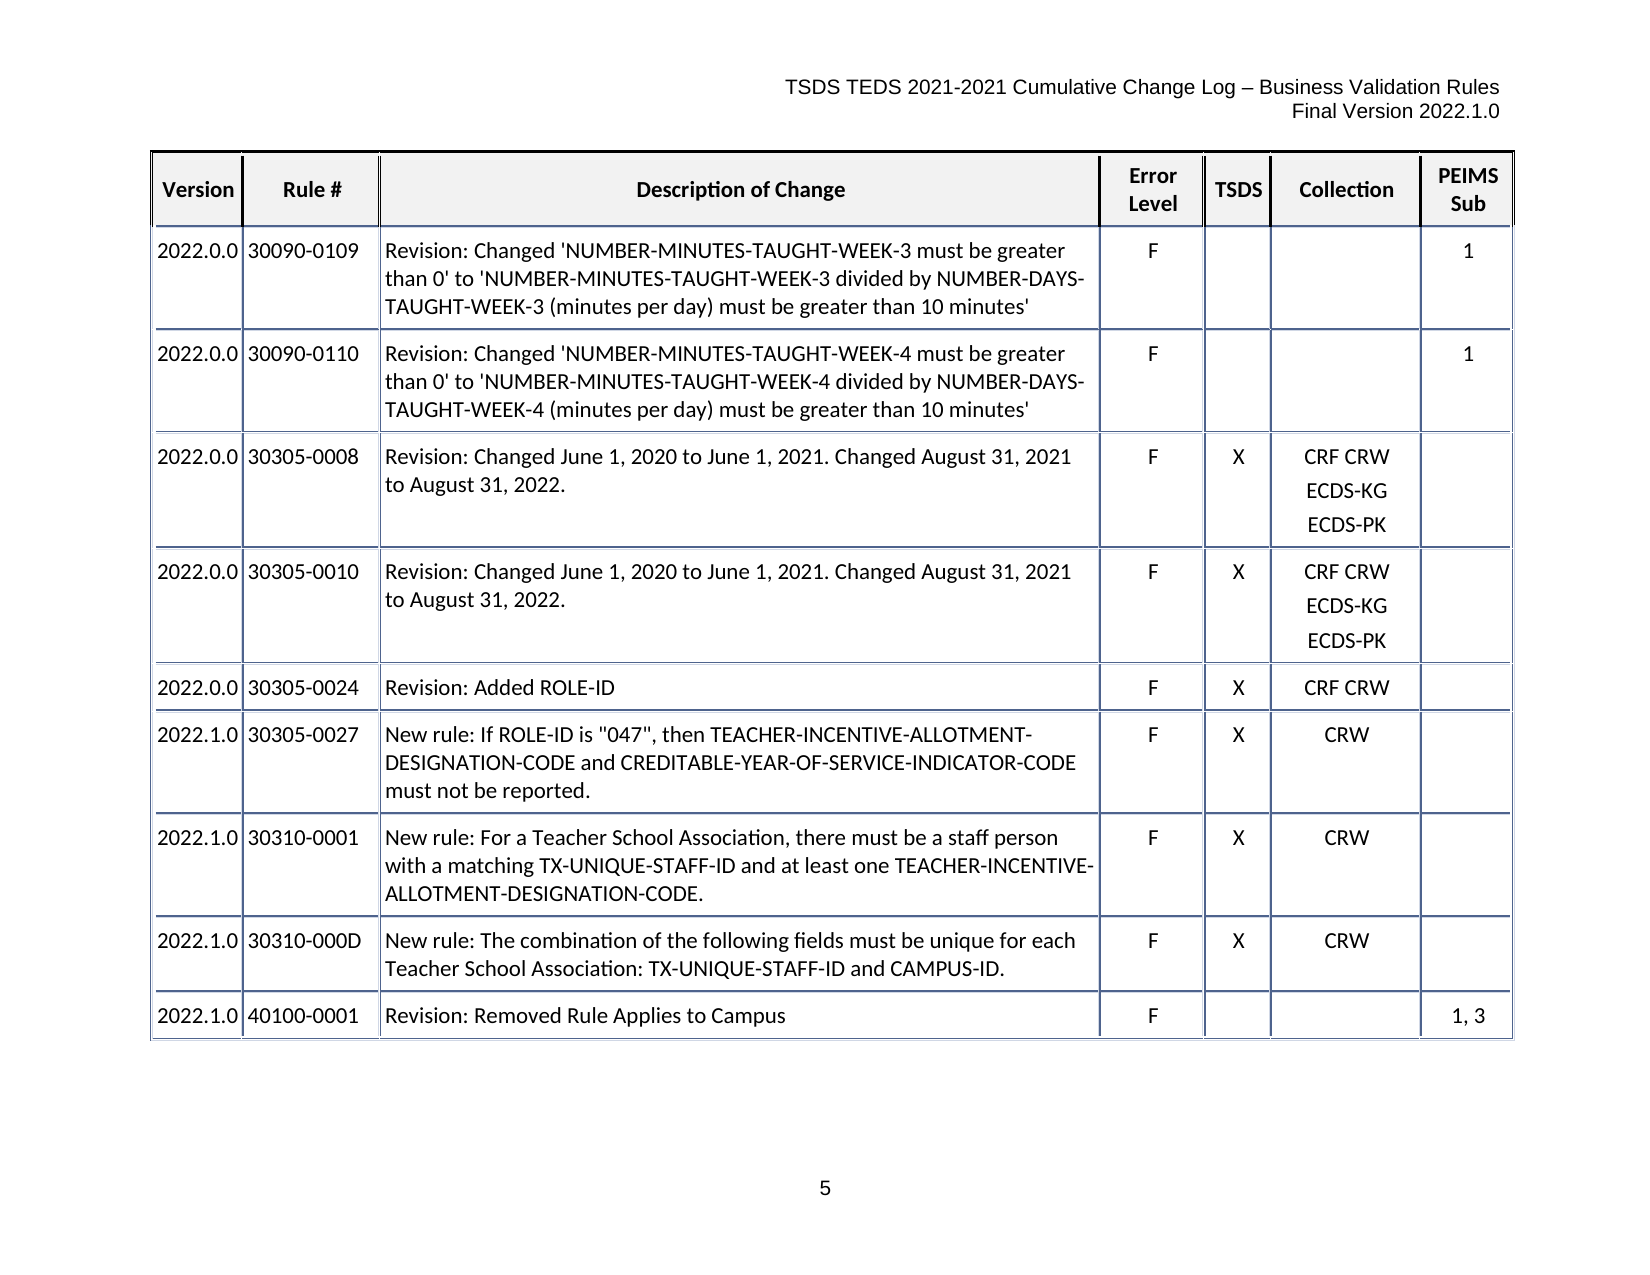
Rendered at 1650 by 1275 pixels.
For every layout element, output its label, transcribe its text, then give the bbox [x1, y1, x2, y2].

table_cell [1422, 915, 1512, 990]
table_cell [1420, 431, 1513, 546]
table_cell X [1206, 918, 1269, 990]
table_cell CRF CRW ECDS-KG ECDS-PK [1272, 434, 1419, 546]
table_cell F [1101, 434, 1202, 546]
table_cell 40100-0001 [242, 993, 379, 1037]
table_cell [1422, 709, 1512, 812]
table_cell [1422, 812, 1512, 915]
table_cell F [1101, 713, 1202, 812]
table_cell X [1206, 550, 1269, 662]
table_cell 2022.0.0 [151, 328, 241, 431]
table_cell New rule: For a Teacher School Association, there must be a staff person with a matching TX-UNIQUE-STAFF-ID and at least one TEACHER-INCENTIVE-ALLOTMENT-DESIGNATION-CODE. [381, 815, 1098, 915]
table_cell F [1101, 550, 1202, 662]
table_cell Revision: Changed June 1, 2020 to June 1, 2021. Changed August 31, 2021 to August 31, 2022. [381, 434, 1098, 546]
table_cell 2022.0.0 [153, 546, 241, 662]
table_cell Revision: Added ROLE-ID [381, 665, 1098, 709]
table_cell X [1206, 815, 1269, 915]
table_cell F [1101, 815, 1202, 915]
table_cell F [1099, 990, 1204, 1037]
table_cell 30305-0008 [244, 434, 378, 546]
table_cell 2022.1.0 [153, 915, 241, 990]
table_cell F [1101, 331, 1202, 431]
table_cell [1206, 228, 1269, 328]
table_cell [1272, 228, 1419, 328]
table_cell CRW [1272, 713, 1419, 812]
table_header Version [153, 152, 242, 225]
table_cell CRW [1272, 815, 1419, 915]
table_cell CRF CRW [1272, 665, 1419, 709]
table_cell F [1101, 918, 1202, 990]
table_cell CRF CRW ECDS-KG ECDS-PK [1272, 550, 1419, 662]
table_cell New rule: If ROLE-ID is "047", then TEACHER-INCENTIVE-ALLOTMENT-DESIGNATION-CODE and CREDITABLE-YEAR-OF-SERVICE-INDICATOR-CODE must not be reported. [381, 713, 1098, 812]
table_header TSDS [1204, 153, 1270, 225]
table_cell X [1206, 434, 1269, 546]
table_cell Revision: Changed 'NUMBER-MINUTES-TAUGHT-WEEK-4 must be greater than 0' to 'NUMBER-MINUTES-TAUGHT-WEEK-4 divided by NUMBER-DAYS-TAUGHT-WEEK-4 (minutes per day) must be greater than 10 minutes' [381, 331, 1098, 431]
table_cell 2022.1.0 [153, 709, 241, 812]
table_cell 30305-0010 [244, 550, 378, 662]
table_cell [1272, 331, 1419, 431]
table_header Error Level [1099, 152, 1204, 225]
table_cell Revision: Removed Rule Applies to Campus [380, 993, 1099, 1037]
table_cell [1204, 993, 1270, 1037]
table_cell 30310-000D [244, 918, 378, 990]
table_cell 30090-0109 [244, 228, 378, 328]
table_cell 2022.0.0 [151, 431, 242, 546]
table_cell Revision: Changed June 1, 2020 to June 1, 2021. Changed August 31, 2021 to August 31, 2022. [381, 550, 1098, 662]
table_header Rule # [242, 153, 379, 225]
table_cell 1 [1422, 225, 1512, 328]
table_cell 30305-0027 [244, 713, 378, 812]
table_cell 30090-0110 [244, 331, 378, 431]
table_cell 2022.1.0 [153, 990, 242, 1037]
table_cell 2022.1.0 [153, 812, 241, 915]
table_header Description of Change [380, 153, 1099, 225]
table_cell [1422, 546, 1512, 662]
table_header Collection [1270, 152, 1420, 225]
table_cell F [1101, 228, 1202, 328]
table_cell X [1206, 713, 1269, 812]
table_cell 30310-0001 [244, 815, 378, 915]
table_cell X [1206, 665, 1269, 709]
table_cell 30305-0024 [244, 665, 378, 709]
table_cell [1270, 993, 1420, 1037]
table_cell F [1101, 665, 1202, 709]
table_cell [1420, 662, 1513, 709]
table_cell Revision: Changed 'NUMBER-MINUTES-TAUGHT-WEEK-3 must be greater than 0' to 'NUMBER-MINUTES-TAUGHT-WEEK-3 divided by NUMBER-DAYS-TAUGHT-WEEK-3 (minutes per day) must be greater than 10 minutes' [381, 228, 1098, 328]
table_cell CRW [1272, 918, 1419, 990]
table_cell [1206, 331, 1269, 431]
table_cell 2022.0.0 [151, 662, 242, 709]
table_cell 1, 3 [1420, 990, 1512, 1037]
table_cell New rule: The combination of the following fields must be unique for each Teacher School Association: TX-UNIQUE-STAFF-ID and CAMPUS-ID. [381, 918, 1098, 990]
table_cell 2022.0.0 [153, 225, 241, 328]
table_cell 1 [1422, 328, 1513, 431]
table_header PEIMS Sub [1420, 153, 1512, 225]
